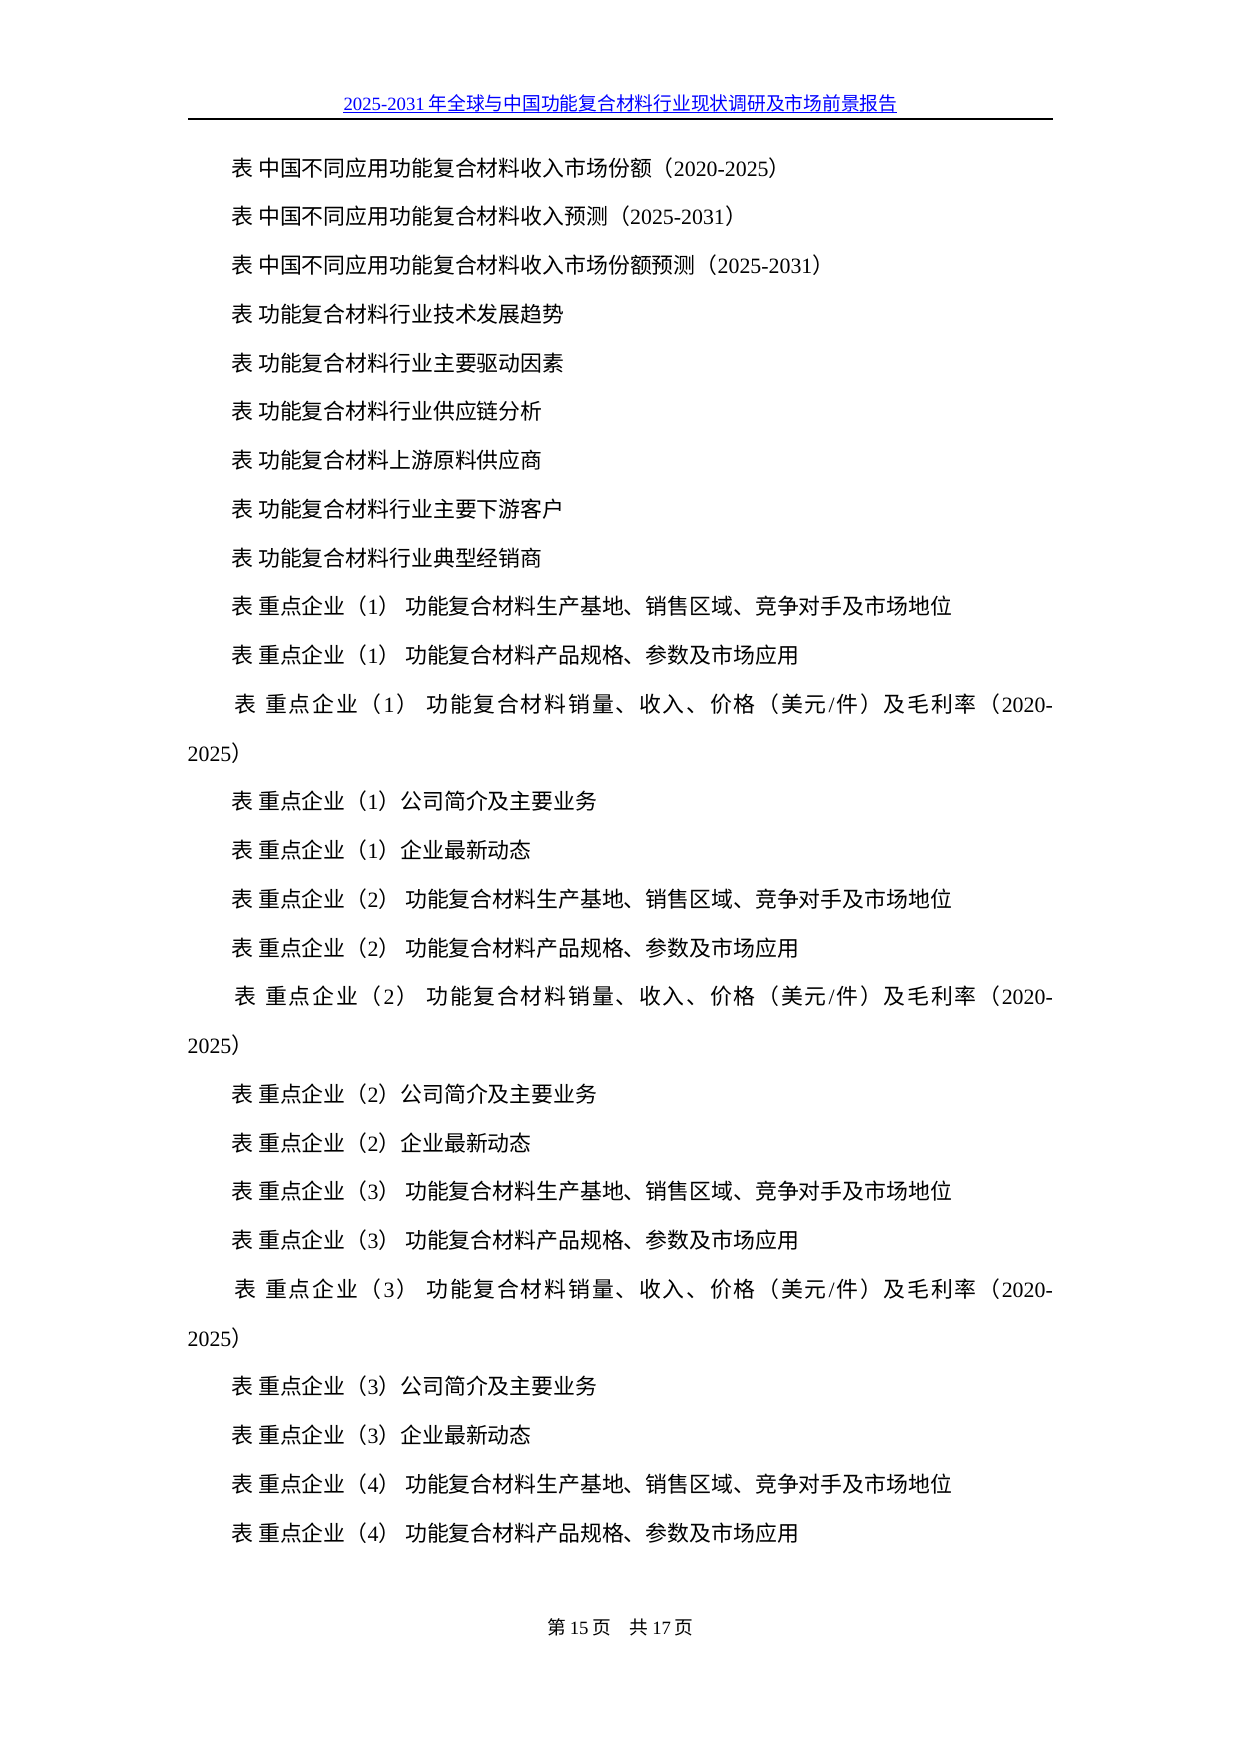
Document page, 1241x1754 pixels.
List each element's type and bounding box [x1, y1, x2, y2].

text [187, 150, 1053, 1548]
